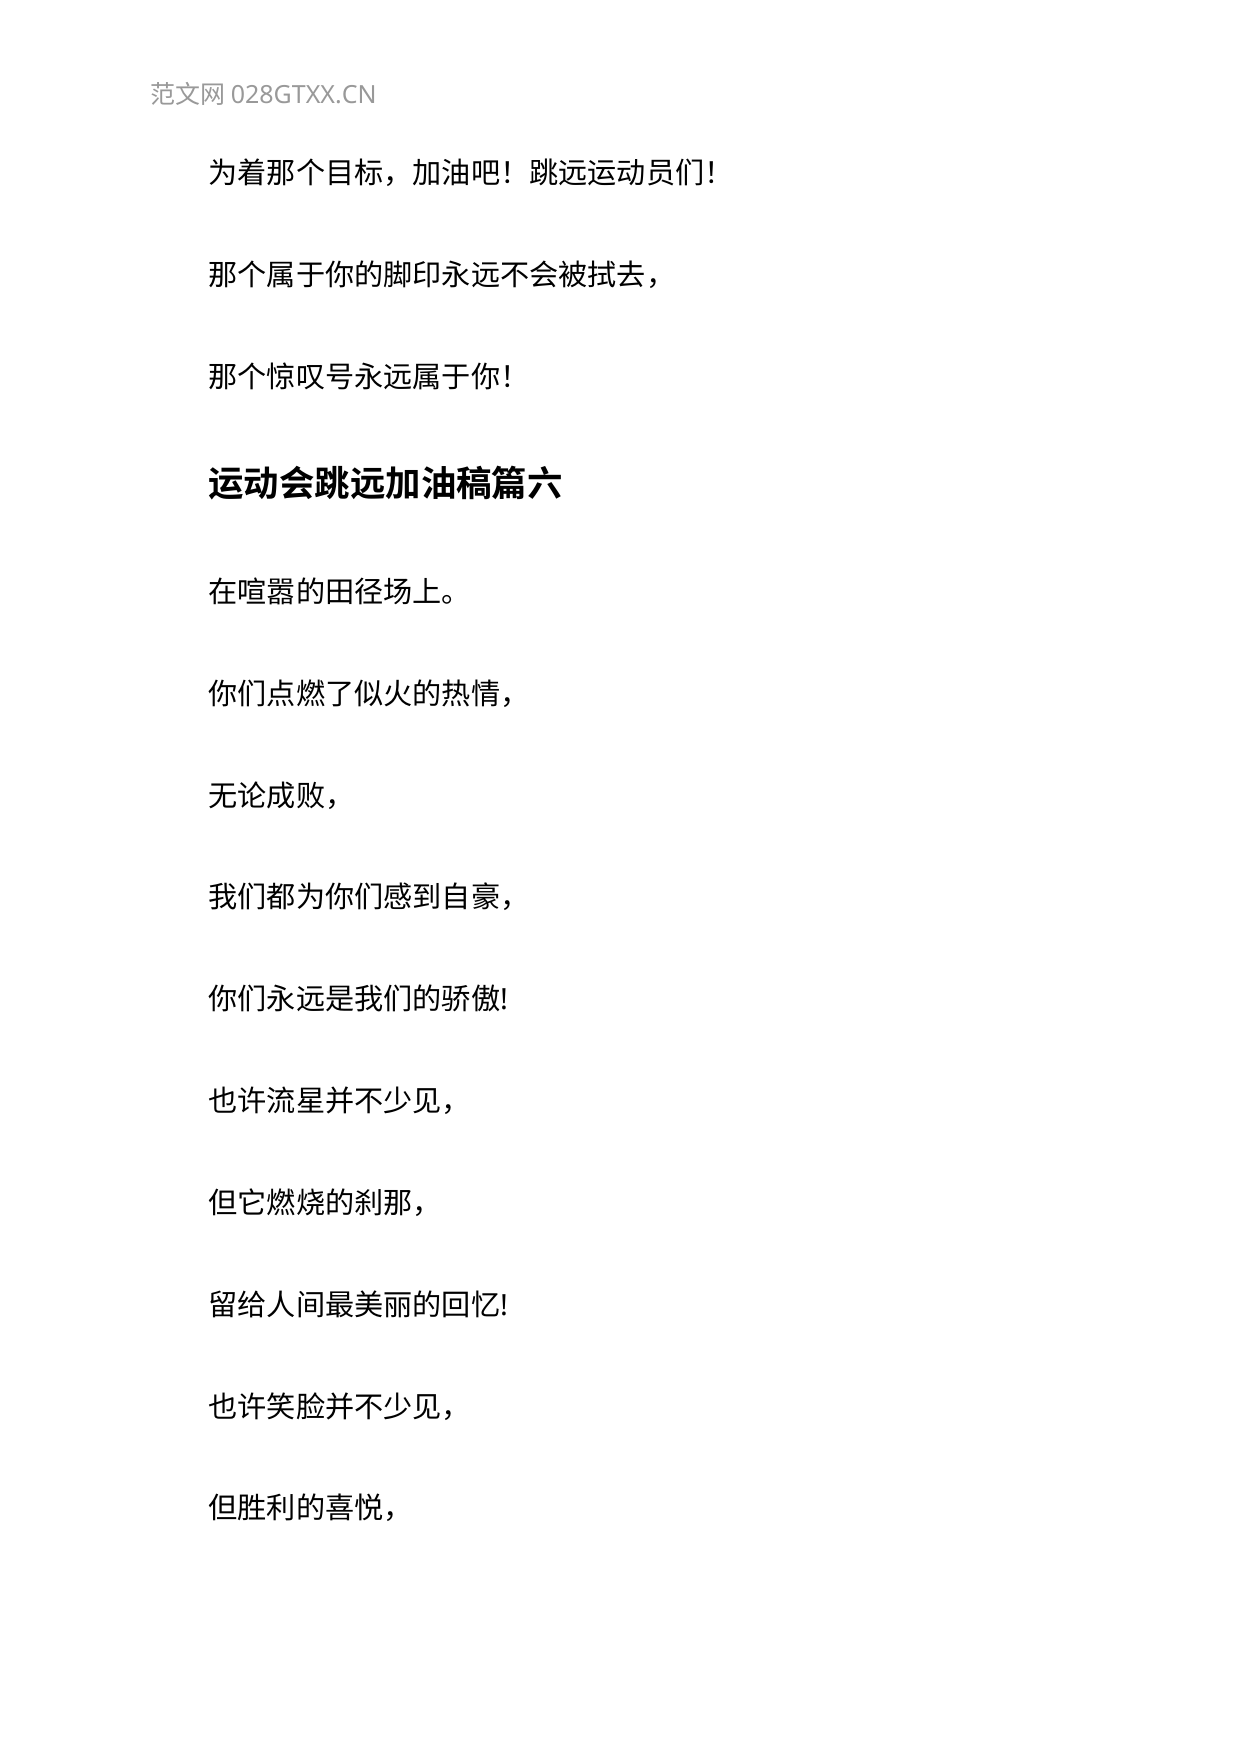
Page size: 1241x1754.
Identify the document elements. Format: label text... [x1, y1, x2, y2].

text 也许笑脸并不少见， [150, 1383, 1090, 1426]
text 但它燃烧的刹那， [150, 1179, 1090, 1222]
text 留给人间最美丽的回忆! [150, 1281, 1090, 1324]
text 那个属于你的脚印永远不会被拭去， [150, 252, 1090, 294]
text 那个惊叹号永远属于你！ [150, 353, 1090, 396]
text 你们永远是我们的骄傲! [150, 976, 1090, 1018]
text 无论成败， [150, 772, 1090, 814]
text 运动会跳远加油稿篇六 [150, 455, 1090, 507]
text 在喧嚣的田径场上。 [150, 569, 1090, 611]
text 为着那个目标，加油吧！跳远运动员们！ [150, 150, 1090, 192]
text 但胜利的喜悦， [150, 1485, 1090, 1527]
text 我们都为你们感到自豪， [150, 874, 1090, 916]
text 你们点燃了似火的热情， [150, 671, 1090, 713]
text 也许流星并不少见， [150, 1078, 1090, 1120]
